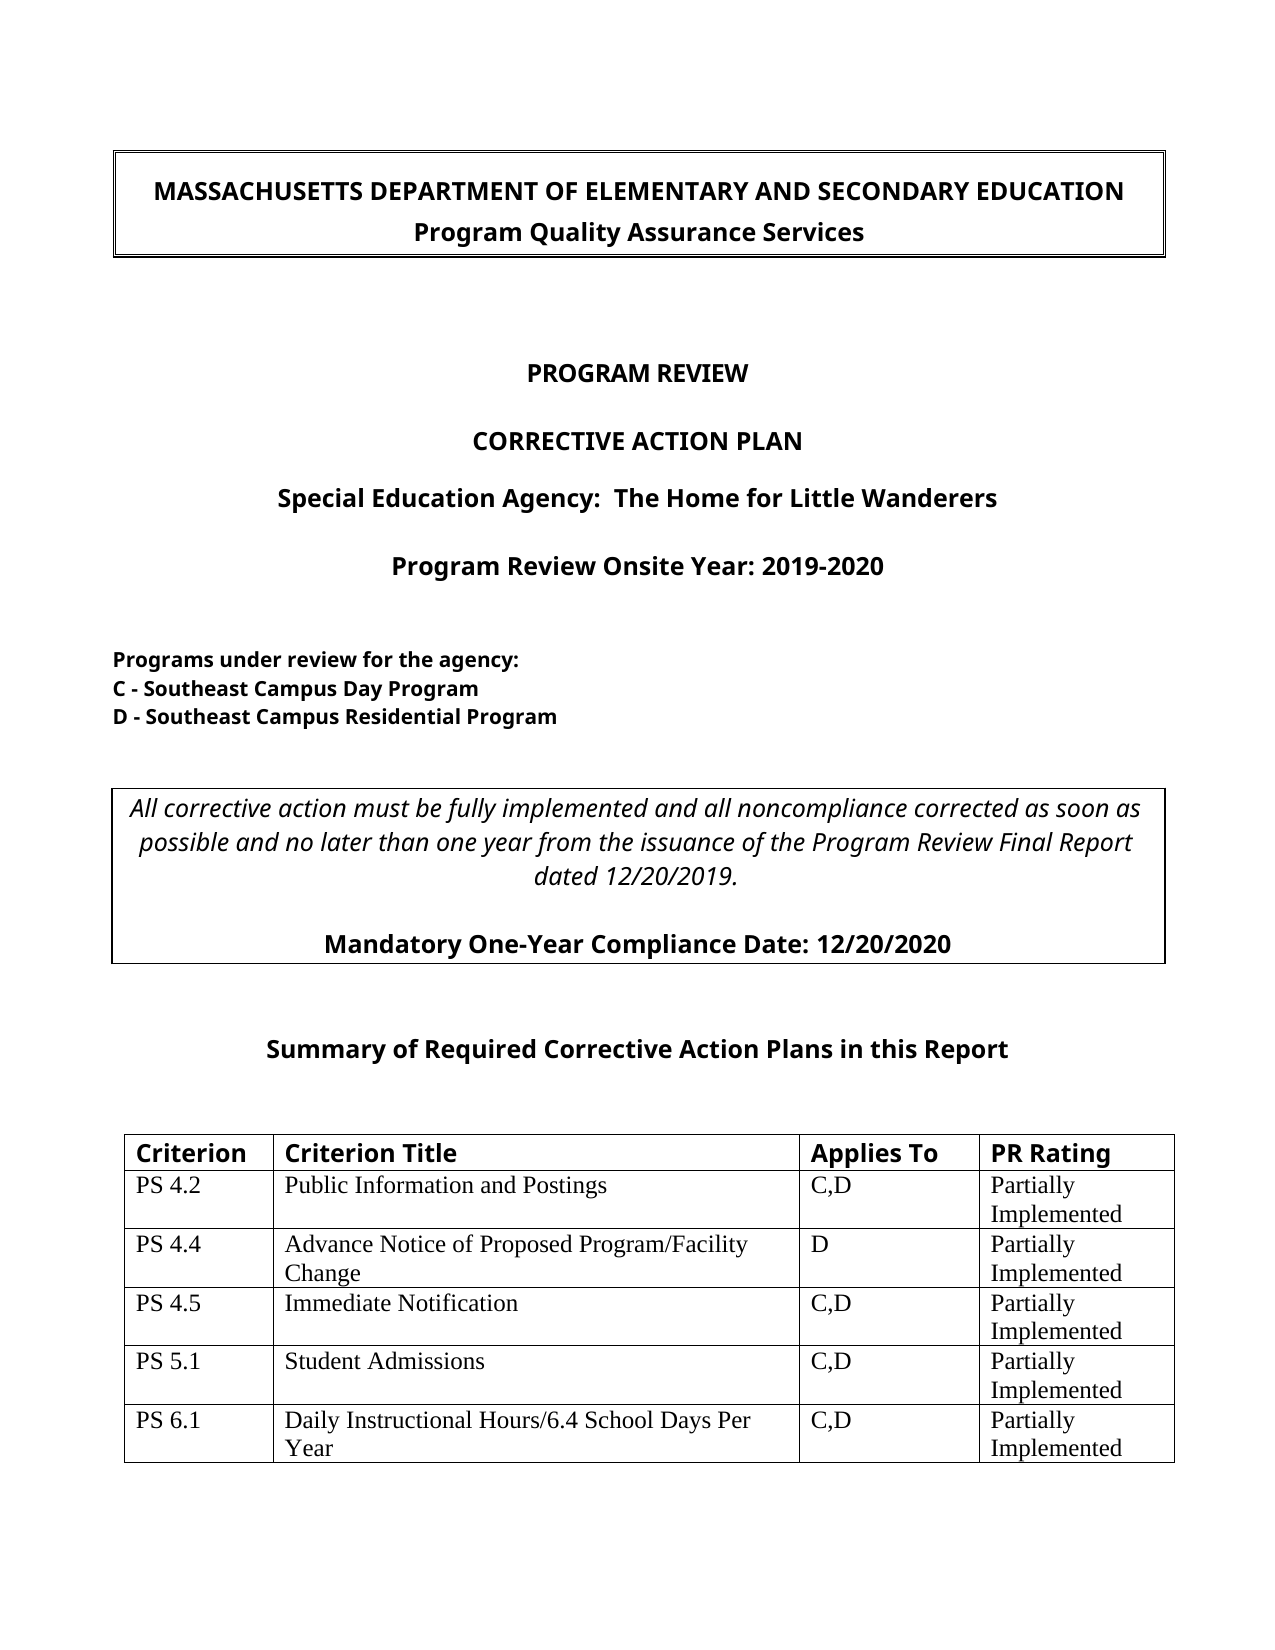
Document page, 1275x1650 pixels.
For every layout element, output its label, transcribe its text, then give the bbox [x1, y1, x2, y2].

table_cell PS 4.4 [125, 1229, 273, 1287]
table_cell Partially Implemented [980, 1346, 1174, 1404]
title Program Review Onsite Year: 2019-2020 [112, 549, 1162, 583]
table_cell D [800, 1229, 979, 1287]
table_cell PS 4.2 [125, 1171, 273, 1228]
table_cell Partially Implemented [980, 1288, 1174, 1345]
table_cell PS 4.5 [125, 1288, 273, 1345]
table_cell Partially Implemented [980, 1405, 1174, 1462]
table_cell Immediate Notification [274, 1288, 799, 1345]
table_cell Student Admissions [274, 1346, 799, 1404]
table_cell Partially Implemented [980, 1171, 1174, 1228]
text Mandatory One-Year Compliance Date: 12/20/2020 [113, 924, 1164, 963]
text Programs under review for the agency: [112, 645, 1162, 674]
title D - Southeast Campus Residential Program [112, 702, 1162, 731]
table_cell Daily Instructional Hours/6.4 School Days Per Year [274, 1405, 799, 1462]
table_header Applies To [800, 1135, 979, 1169]
table_cell C,D [800, 1288, 979, 1345]
table_header PR Rating [980, 1135, 1174, 1169]
table_cell Advance Notice of Proposed Program/Facility Change [274, 1229, 799, 1287]
subtitle CORRECTIVE ACTION PLAN [112, 424, 1162, 458]
table_cell PS 5.1 [125, 1346, 273, 1404]
subtitle PROGRAM REVIEW [112, 356, 1162, 390]
title C - Southeast Campus Day Program [112, 674, 1162, 702]
text Summary of Required Corrective Action Plans in this Report [112, 1032, 1162, 1066]
table_cell Public Information and Postings [274, 1171, 799, 1228]
table_cell Partially Implemented [980, 1229, 1174, 1287]
table_cell PS 6.1 [125, 1405, 273, 1462]
table_header Criterion [125, 1135, 273, 1169]
table_cell C,D [800, 1346, 979, 1404]
table_header Criterion Title [274, 1135, 799, 1169]
title Special Education Agency: The Home for Little Wanderers [112, 481, 1162, 515]
table_header MASSACHUSETTS DEPARTMENT OF ELEMENTARY AND SECONDARY EDUCATION Program Quality Assurance Services [116, 153, 1163, 254]
table_cell C,D [800, 1405, 979, 1462]
text All corrective action must be fully implemented and all noncompliance corrected as soon as possible and no later than one year from the issuance of the Program Review Final Report dated 12/20/2019. [113, 789, 1164, 893]
table_cell C,D [800, 1171, 979, 1228]
